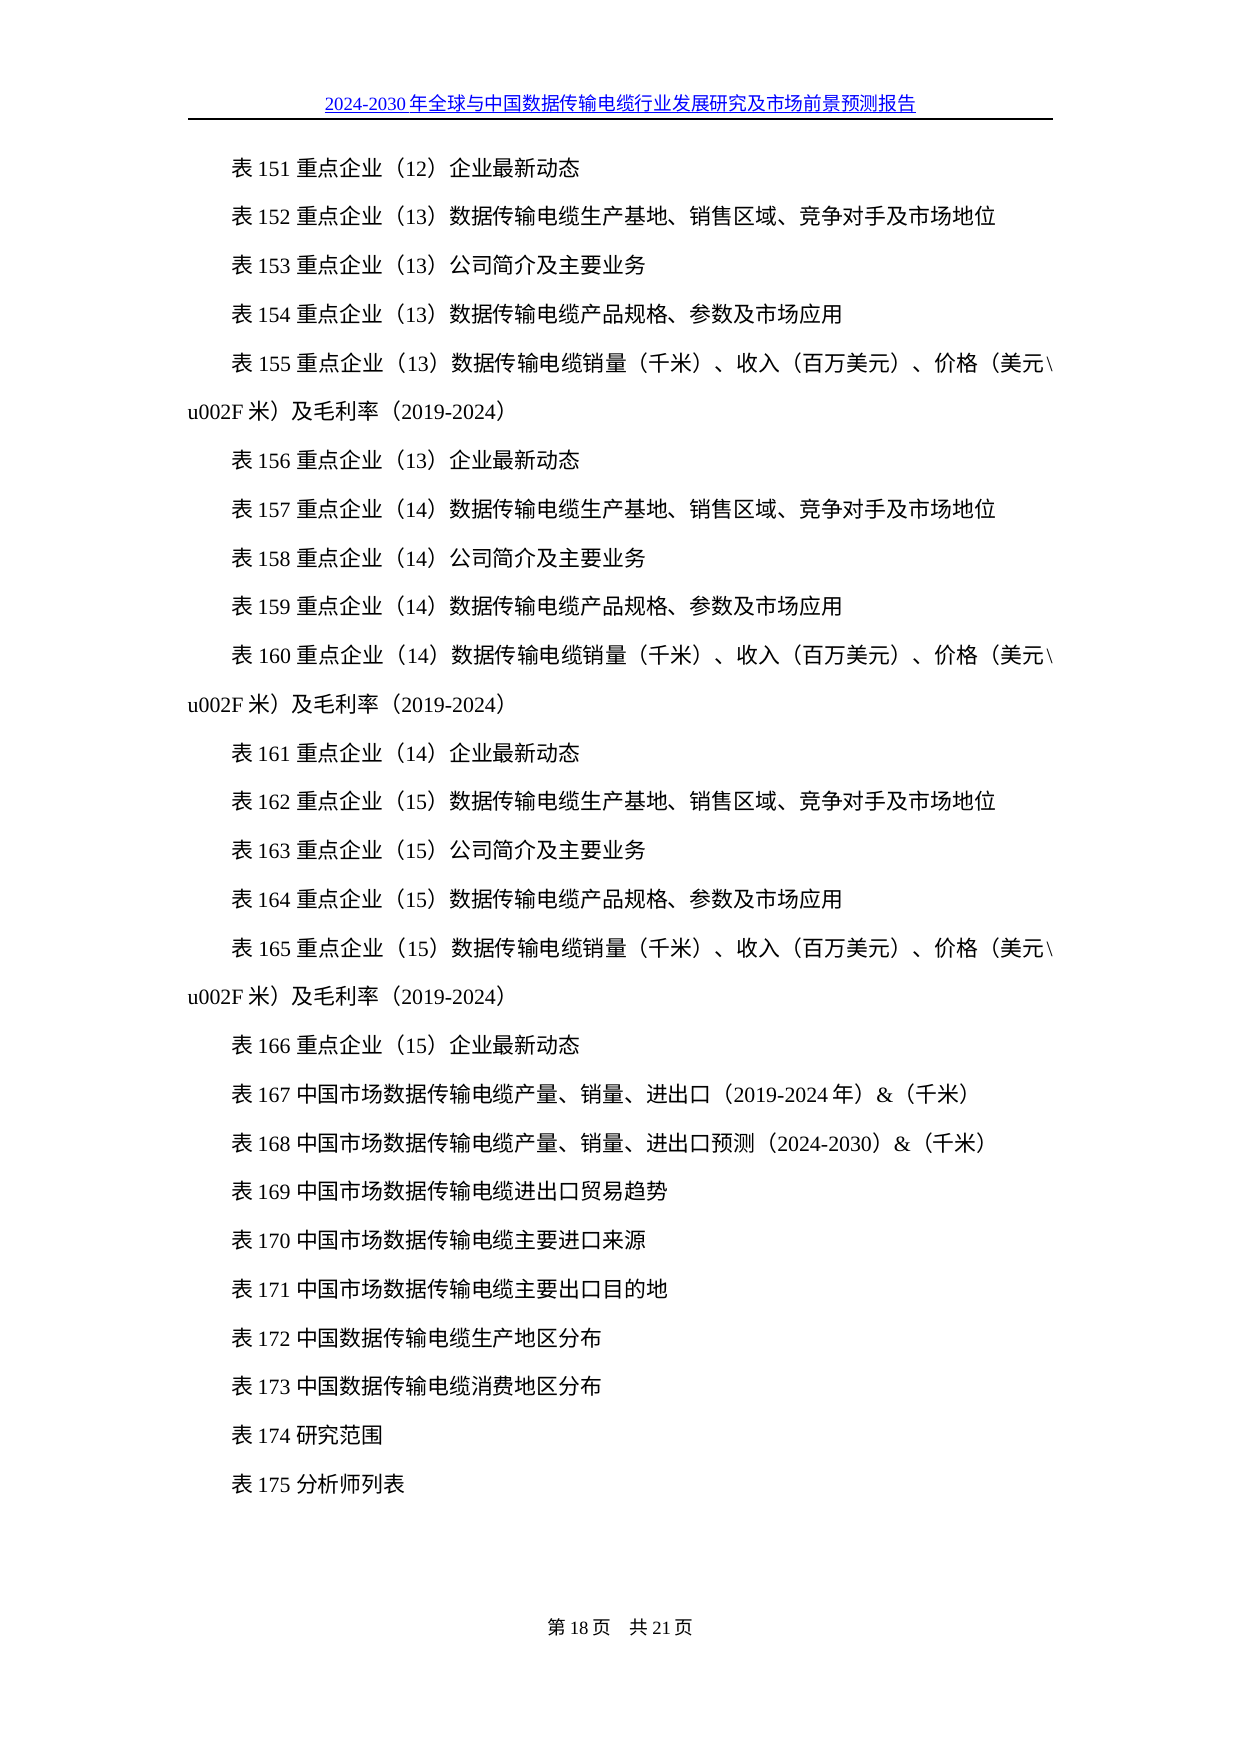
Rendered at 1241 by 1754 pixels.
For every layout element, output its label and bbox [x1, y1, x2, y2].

text [187, 150, 1053, 1499]
